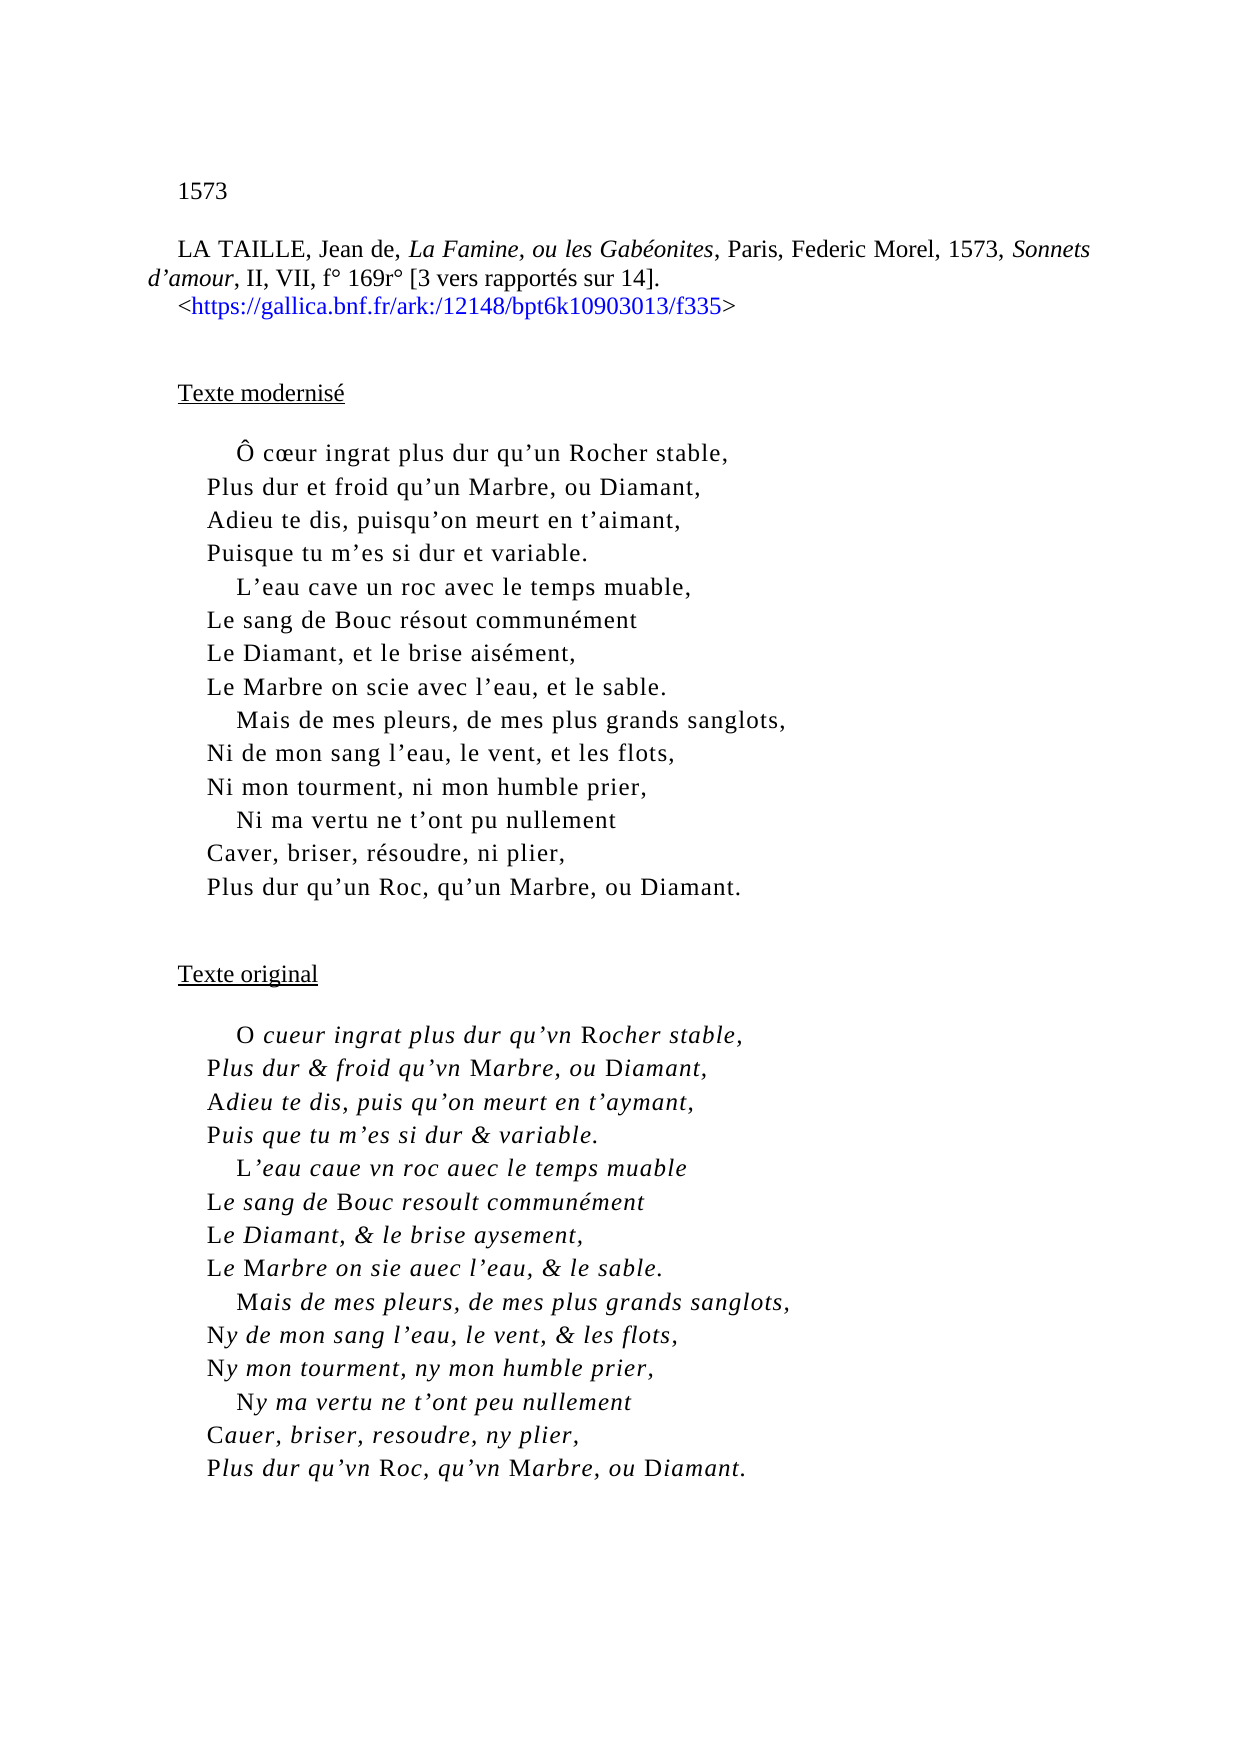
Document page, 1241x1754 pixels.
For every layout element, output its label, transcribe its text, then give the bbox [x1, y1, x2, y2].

text Le Marbre on scie avec l’eau, et le sable. [207, 668, 1093, 702]
text Puisque tu m’es si dur et variable. [207, 535, 1093, 568]
text Adieu te dis, puisqu’on meurt en t’aimant, [207, 502, 1093, 535]
text Le sang de Bouc résout communément [207, 602, 1093, 635]
text Ô cœur ingrat plus dur qu’un Rocher stable, [236, 435, 1093, 468]
text Ni ma vertu ne t’ont pu nullement [236, 802, 1093, 835]
text Ni de mon sang l’eau, le vent, et les flots, [207, 735, 1093, 768]
text 1573 [148, 176, 1093, 205]
text Ny mon tourment, ny mon humble prier, [207, 1350, 1093, 1383]
text O cueur ingrat plus dur qu’vn Rocher stable, [236, 1017, 1093, 1050]
text Puis que tu m’es si dur & variable. [207, 1117, 1093, 1150]
text L’eau cave un roc avec le temps muable, [236, 568, 1093, 602]
text <https://gallica.bnf.fr/ark:/12148/bpt6k10903013/f335> [148, 291, 1093, 320]
text Plus dur qu’un Roc, qu’un Marbre, ou Diamant. [207, 868, 1093, 902]
text Le Diamant, et le brise aisément, [207, 635, 1093, 668]
text Le Diamant, & le brise aysement, [207, 1217, 1093, 1250]
text Ny ma vertu ne t’ont peu nullement [236, 1383, 1093, 1417]
text Adieu te dis, puis qu’on meurt en t’aymant, [207, 1083, 1093, 1117]
text Le sang de Bouc resoult communément [207, 1183, 1093, 1217]
text Caver, briser, résoudre, ni plier, [207, 835, 1093, 868]
text Mais de mes pleurs, de mes plus grands sanglots, [236, 702, 1093, 735]
text L’eau caue vn roc auec le temps muable [236, 1150, 1093, 1183]
text Mais de mes pleurs, de mes plus grands sanglots, [236, 1283, 1093, 1317]
text Plus dur & froid qu’vn Marbre, ou Diamant, [207, 1050, 1093, 1083]
text Ni mon tourment, ni mon humble prier, [207, 768, 1093, 802]
text Plus dur et froid qu’un Marbre, ou Diamant, [207, 468, 1093, 502]
text Texte modernisé [148, 378, 1093, 406]
text Ny de mon sang l’eau, le vent, & les flots, [207, 1317, 1093, 1350]
text Plus dur qu’vn Roc, qu’vn Marbre, ou Diamant. [207, 1450, 1093, 1483]
text Texte original [148, 959, 1093, 988]
text Cauer, briser, resoudre, ny plier, [207, 1417, 1093, 1450]
text LA TAILLE, Jean de, La Famine, ou les Gabéonites, Paris, Federic Morel, 1573, Sonnets d’amour, II, VII, f° 169r° [3 vers rapportés sur 14]. [148, 234, 1093, 291]
text Le Marbre on sie auec l’eau, & le sable. [207, 1250, 1093, 1283]
